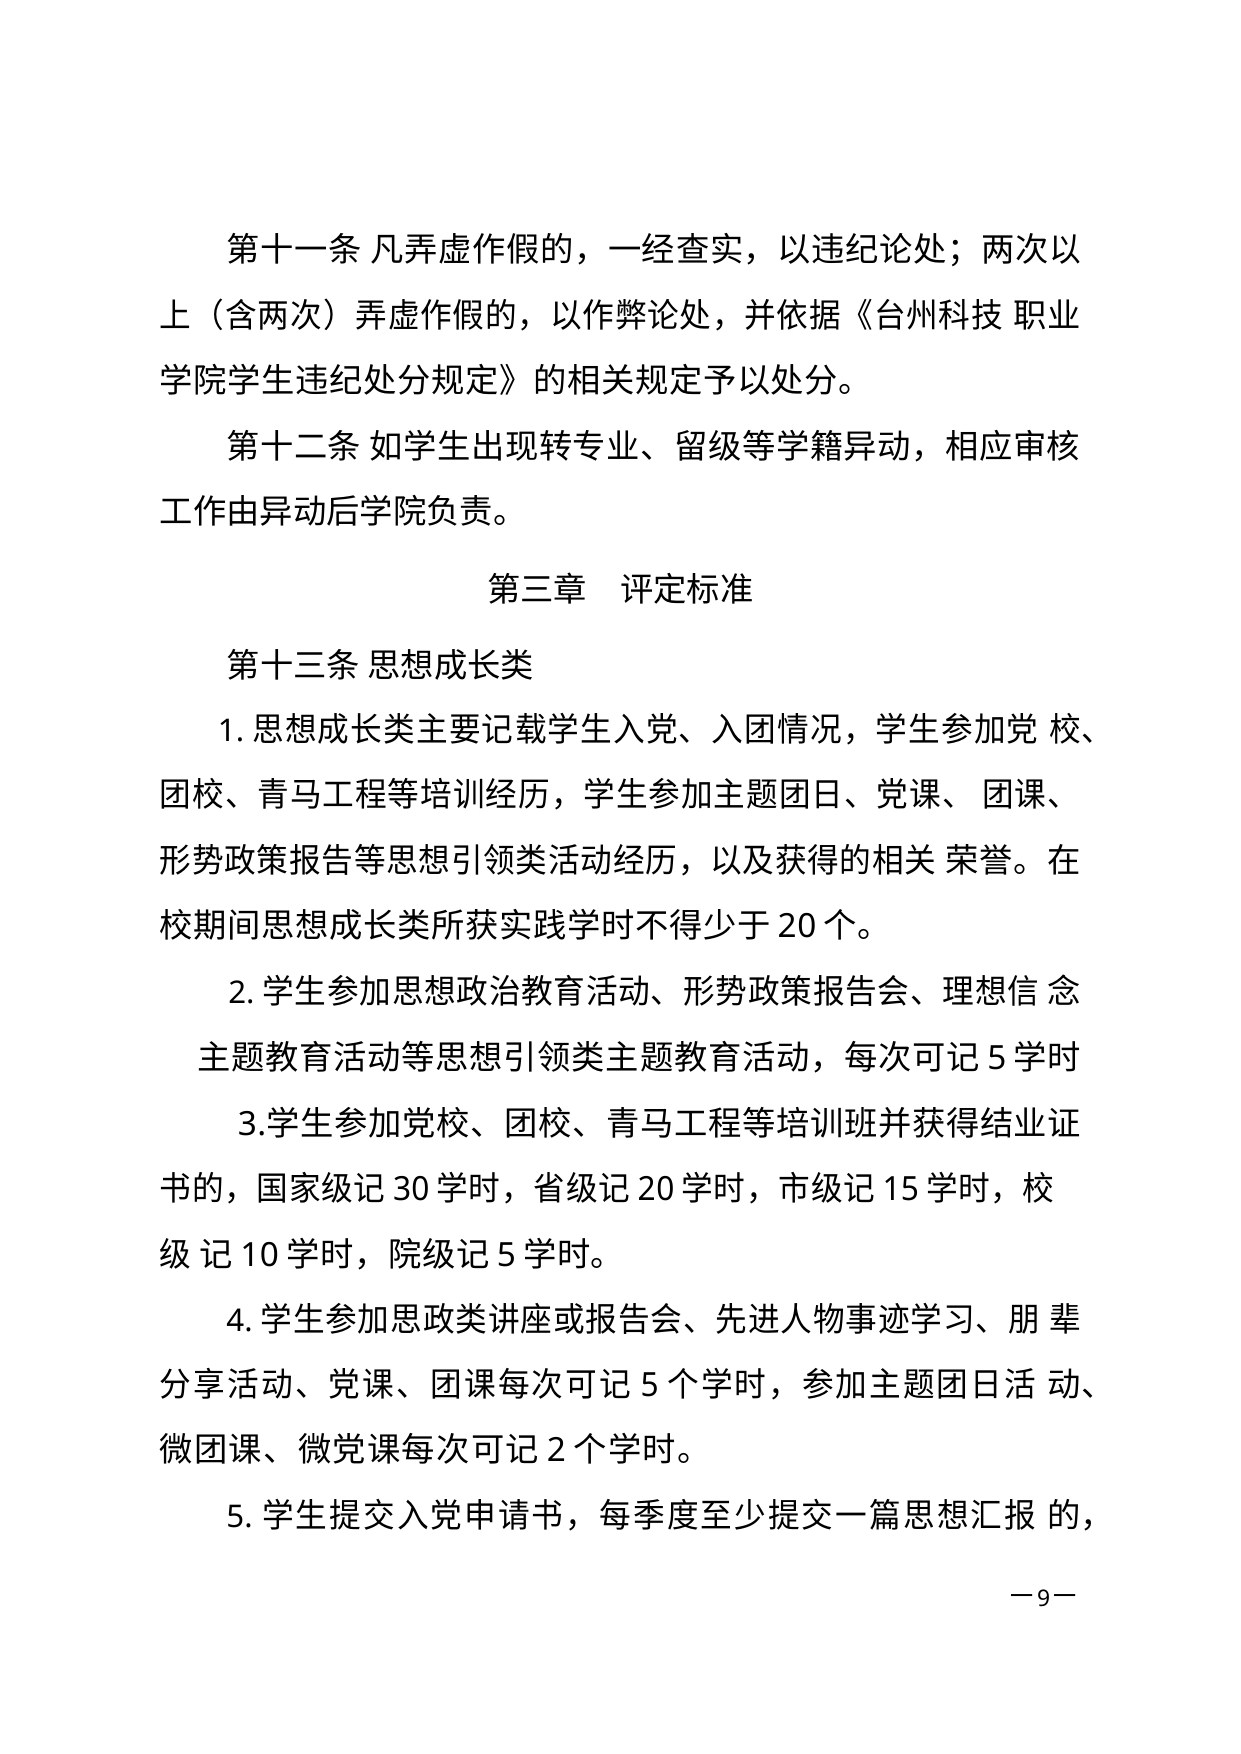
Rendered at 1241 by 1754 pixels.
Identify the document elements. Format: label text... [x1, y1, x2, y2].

text 第三章 评定标准 [117, 562, 1123, 611]
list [159, 1488, 1081, 1537]
list 思想成长类主要记载学生入党、入团情况，学生参加党 校、团校、青马工程等培训经历，学生参加主题团日、党课、 团课、形势政策报告等思想引领类活动经历，以及获得的相关 荣誉。在校期间思想成长类所获实践学时不得少于20个。 [159, 703, 1081, 948]
list 学生参加思政类讲座或报告会、先进人物事迹学习、朋 辈分享活动、党课、团课每次可记5个学时，参加主题团日活 动、微团课、微党课每次可记2个学时。 [159, 1293, 1081, 1472]
text 书的，国家级记30学时，省级记20学时，市级记15学时，校级 记10学时，院级记5学时。 [159, 1162, 1081, 1276]
text 第十一条 凡弄虚作假的，一经查实，以违纪论处；两次以上（含两次）弄虚作假的，以作弊论处，并依据《台州科技 职业学院学生违纪处分规定》的相关规定予以处分。 [159, 223, 1081, 402]
text 第十二条 如学生出现转专业、留级等学籍异动，相应审核工作由异动后学院负责。 [159, 419, 1081, 533]
text 第十三条 思想成长类 [226, 638, 1123, 687]
list 学生参加思想政治教育活动、形势政策报告会、理想信 念主题教育活动等思想引领类主题教育活动，每次可记5学时。3.学生参加党校、团校、青马工程等培训班并获得结业证 [159, 965, 1081, 1145]
